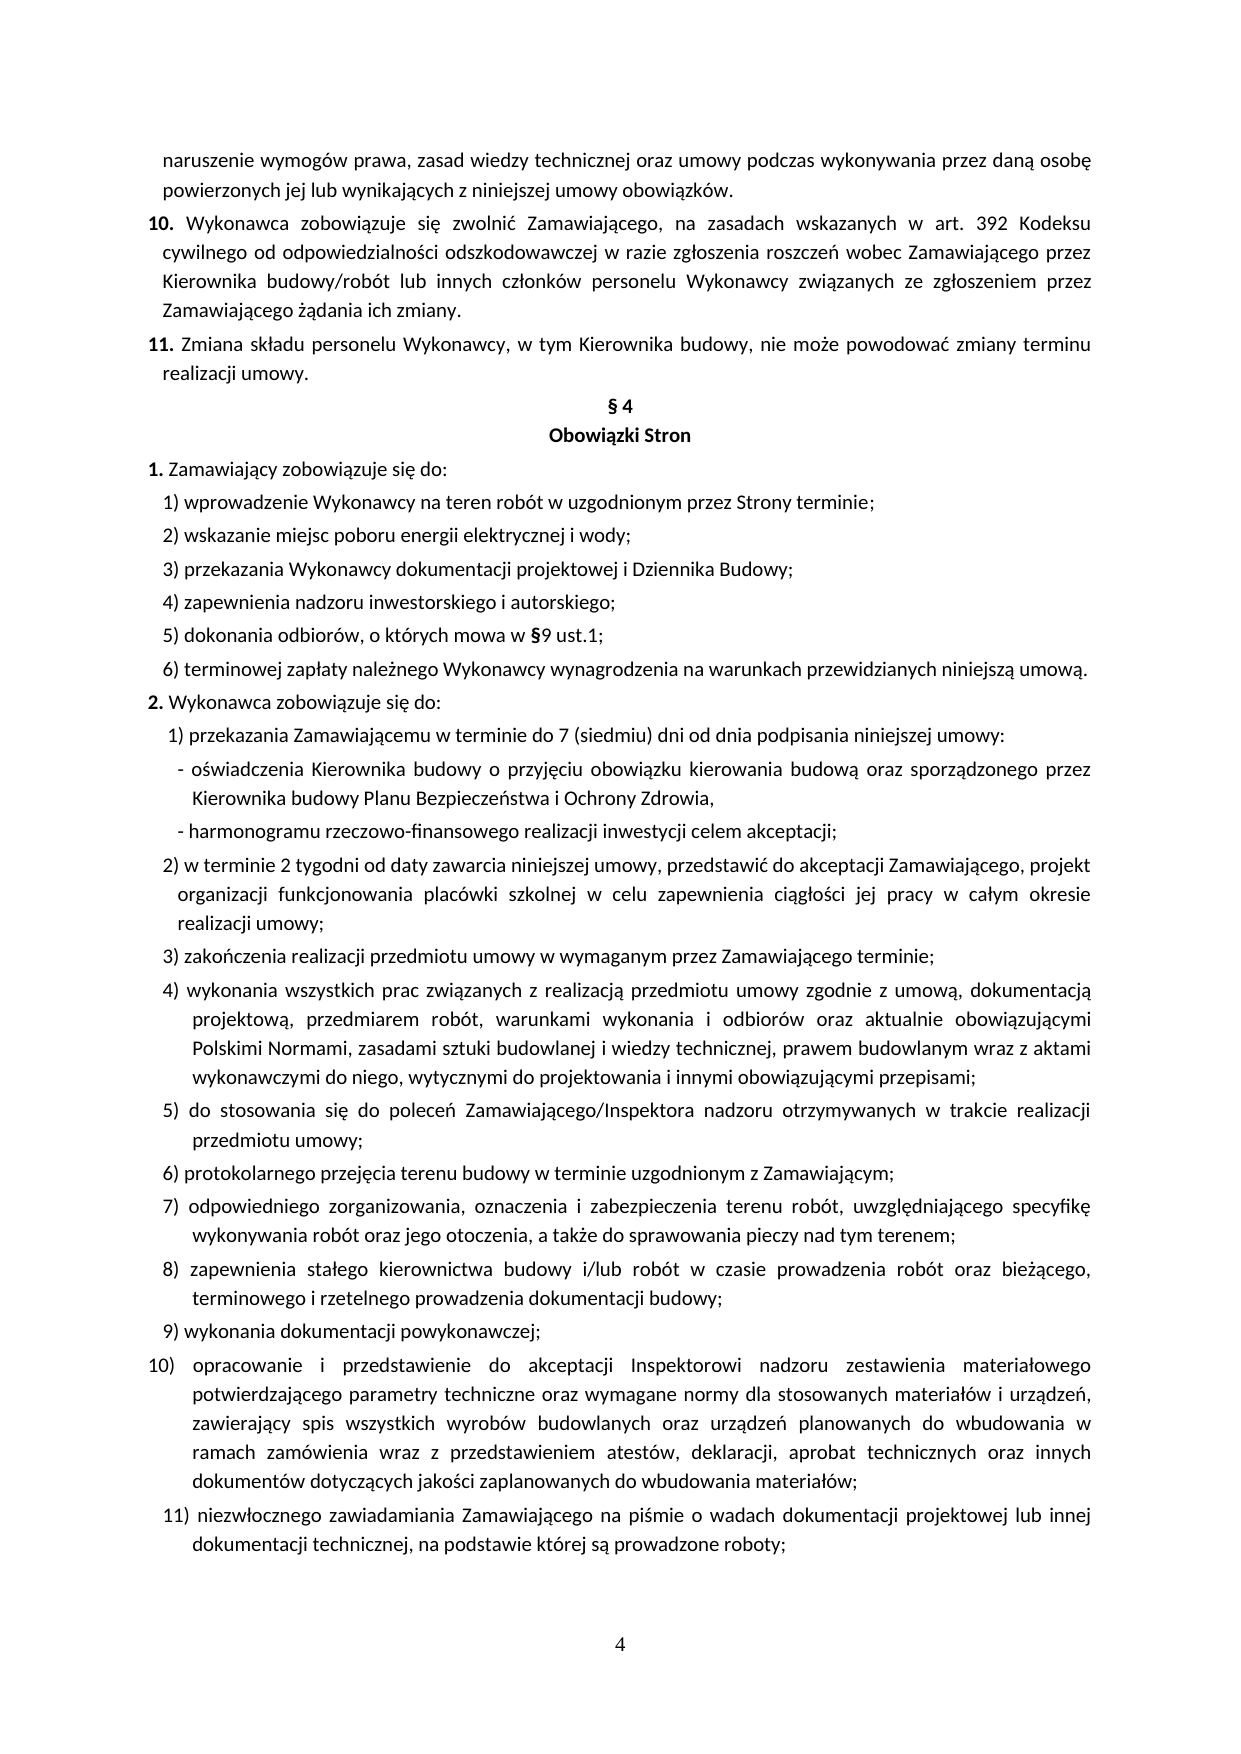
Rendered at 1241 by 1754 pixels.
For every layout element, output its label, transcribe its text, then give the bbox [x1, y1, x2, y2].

text Obowiązki Stron [148, 423, 1093, 448]
text 2) w terminie 2 tygodni od daty zawarcia niniejszej umowy, przedstawić do akceptacji Zamawiającego, projekt organizacji funkcjonowania placówki szkolnej w celu zapewnienia ciągłości jej pracy w całym okresie realizacji umowy; [162, 852, 1093, 936]
text 1) przekazania Zamawiającemu w terminie do 7 (siedmiu) dni od dnia podpisania niniejszej umowy: [162, 723, 1093, 748]
text 11. Zmiana składu personelu Wykonawcy, w tym Kierownika budowy, nie może powodować zmiany terminu realizacji umowy. [148, 331, 1093, 386]
text § 4 [148, 393, 1093, 419]
text 4) wykonania wszystkich prac związanych z realizacją przedmiotu umowy zgodnie z umową, dokumentacją projektową, przedmiarem robót, warunkami wykonania i odbiorów oraz aktualnie obowiązującymi Polskimi Normami, zasadami sztuki budowlanej i wiedzy technicznej, prawem budowlanym wraz z aktami wykonawczymi do niego, wytycznymi do projektowania i innymi obowiązującymi przepisami; [162, 977, 1093, 1090]
text 9) wykonania dokumentacji powykonawczej; [162, 1318, 1093, 1344]
text 6) terminowej zapłaty należnego Wykonawcy wynagrodzenia na warunkach przewidzianych niniejszą umową. [162, 656, 1093, 681]
text 8) zapewnienia stałego kierownictwa budowy i/lub robót w czasie prowadzenia robót oraz bieżącego, terminowego i rzetelnego prowadzenia dokumentacji budowy; [162, 1256, 1093, 1311]
text - harmonogramu rzeczowo-finansowego realizacji inwestycji celem akceptacji; [177, 818, 1093, 844]
text 3) zakończenia realizacji przedmiotu umowy w wymaganym przez Zamawiającego terminie; [162, 943, 1093, 969]
text - oświadczenia Kierownika budowy o przyjęciu obowiązku kierowania budową oraz sporządzonego przez Kierownika budowy Planu Bezpieczeństwa i Ochrony Zdrowia, [177, 756, 1093, 811]
text 11) niezwłocznego zawiadamiania Zamawiającego na piśmie o wadach dokumentacji projektowej lub innej dokumentacji technicznej, na podstawie której są prowadzone roboty; [162, 1502, 1093, 1556]
text 5) dokonania odbiorów, o których mowa w §9 ust.1; [162, 623, 1093, 648]
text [148, 148, 1093, 202]
text 1) wprowadzenie Wykonawcy na teren robót w uzgodnionym przez Strony terminie; [162, 489, 1093, 515]
text 5) do stosowania się do poleceń Zamawiającego/Inspektora nadzoru otrzymywanych w trakcie realizacji przedmiotu umowy; [162, 1098, 1093, 1152]
text 3) przekazania Wykonawcy dokumentacji projektowej i Dziennika Budowy; [162, 556, 1093, 581]
text 10. Wykonawca zobowiązuje się zwolnić Zamawiającego, na zasadach wskazanych w art. 392 Kodeksu cywilnego od odpowiedzialności odszkodowawczej w razie zgłoszenia roszczeń wobec Zamawiającego przez Kierownika budowy/robót lub innych członków personelu Wykonawcy związanych ze zgłoszeniem przez Zamawiającego żądania ich zmiany. [148, 210, 1093, 323]
text 1. Zamawiający zobowiązuje się do: [148, 456, 1093, 481]
text 2) wskazanie miejsc poboru energii elektrycznej i wody; [162, 523, 1093, 548]
text 7) odpowiedniego zorganizowania, oznaczenia i zabezpieczenia terenu robót, uwzględniającego specyfikę wykonywania robót oraz jego otoczenia, a także do sprawowania pieczy nad tym terenem; [162, 1193, 1093, 1248]
text 4) zapewnienia nadzoru inwestorskiego i autorskiego; [162, 589, 1093, 615]
text 2. Wykonawca zobowiązuje się do: [148, 689, 1093, 715]
text 6) protokolarnego przejęcia terenu budowy w terminie uzgodnionym z Zamawiającym; [162, 1160, 1093, 1186]
text 10) opracowanie i przedstawienie do akceptacji Inspektorowi nadzoru zestawienia materiałowego potwierdzającego parametry techniczne oraz wymagane normy dla stosowanych materiałów i urządzeń, zawierający spis wszystkich wyrobów budowlanych oraz urządzeń planowanych do wbudowania w ramach zamówienia wraz z przedstawieniem atestów, deklaracji, aprobat technicznych oraz innych dokumentów dotyczących jakości zaplanowanych do wbudowania materiałów; [148, 1352, 1093, 1494]
